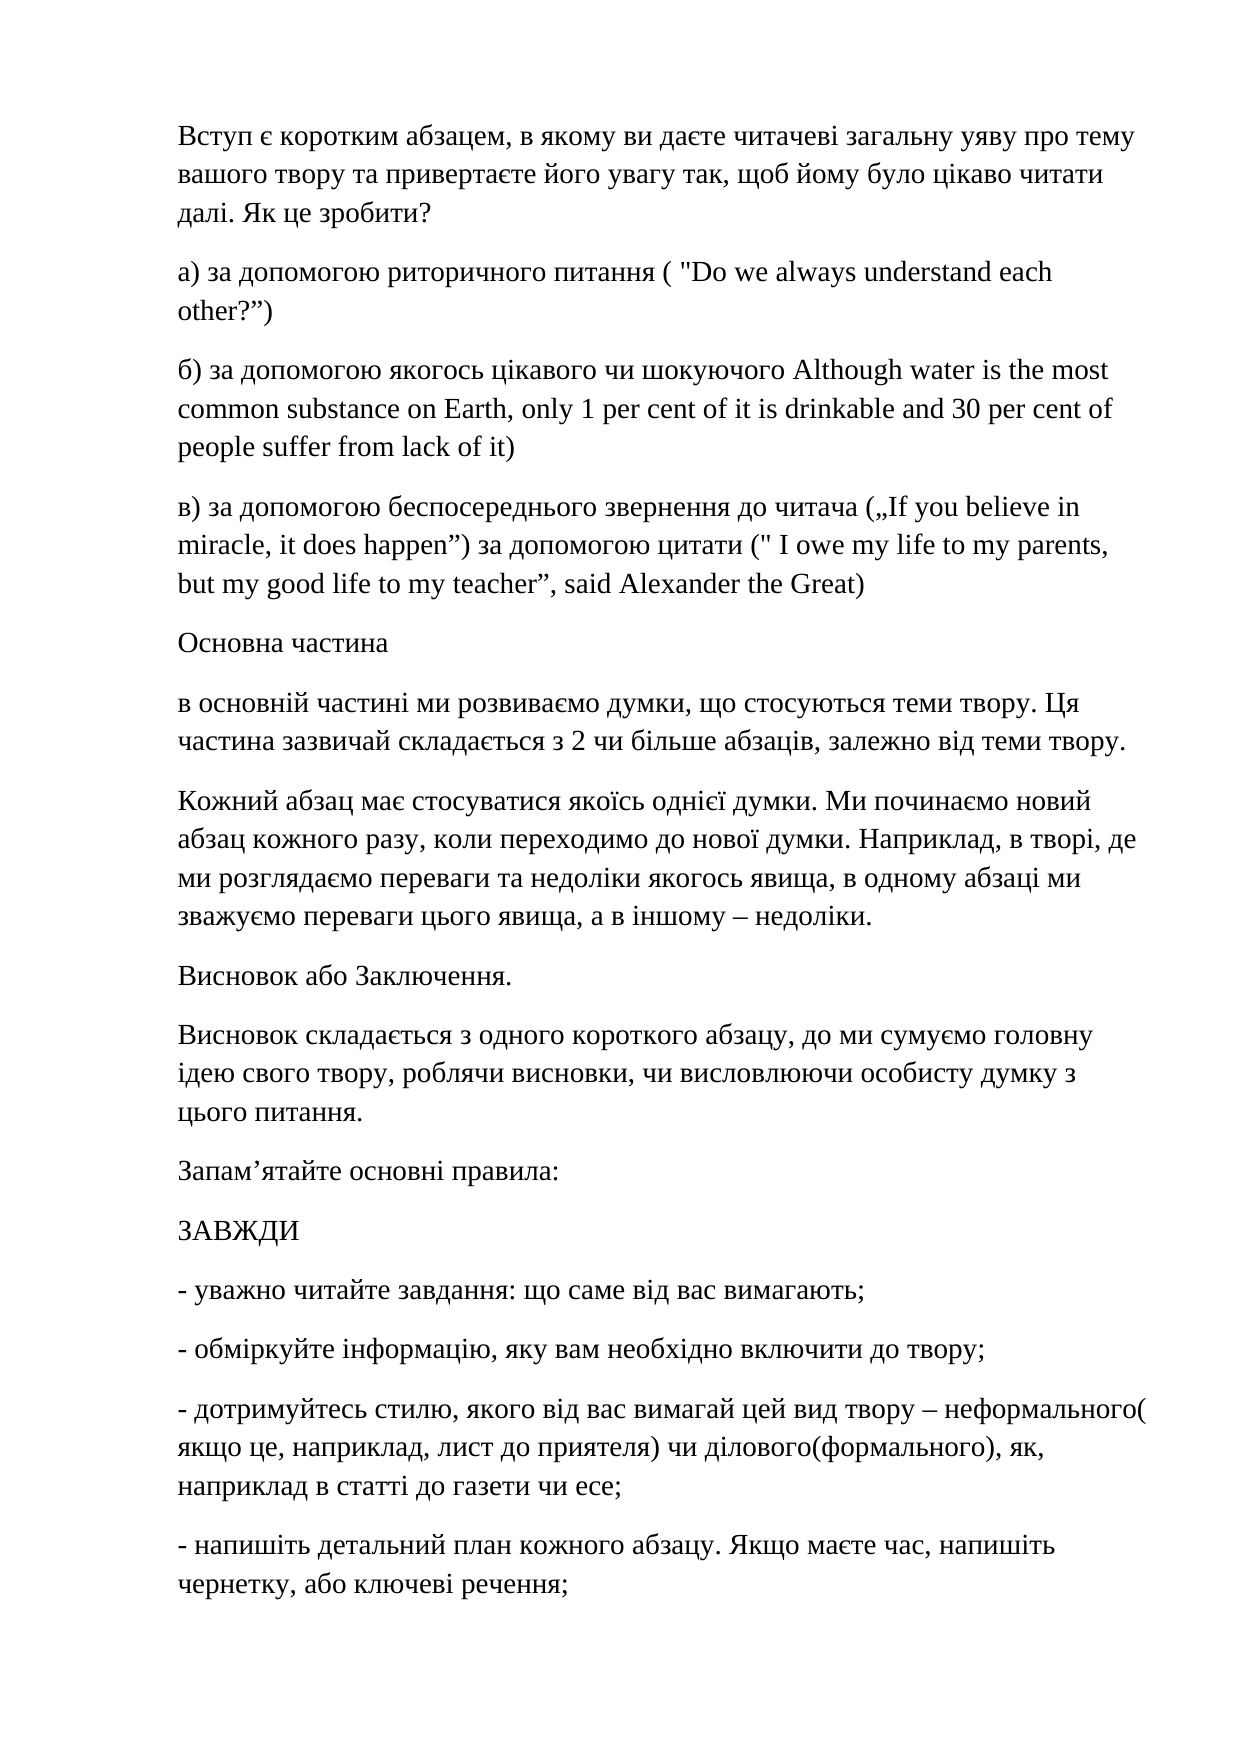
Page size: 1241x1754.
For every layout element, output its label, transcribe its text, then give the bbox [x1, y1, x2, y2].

text Висновок складається з одного короткого абзацу, до ми сумуємо головну ідею свого твору, роблячи висновки, чи висловлюючи особисту думку з цього питання. [177, 1017, 1152, 1128]
text б) за допомогою якогось цікавого чи шокуючого Although water is the most common substance on Earth, only 1 per cent of it is drinkable and 30 per cent of people suffer from lack of it) [177, 352, 1152, 463]
text - напишіть детальний план кожного абзацу. Якщо маєте час, напишіть чернетку, або ключеві речення; [177, 1527, 1152, 1599]
text Висновок або Заключення. [177, 958, 1152, 991]
text - уважно читайте завдання: що саме від вас вимагають; [177, 1272, 1152, 1306]
text Кожний абзац має стосуватися якоїсь однієї думки. Ми починаємо новий абзац кожного разу, коли переходимо до нової думки. Наприклад, в творі, де ми розглядаємо переваги та недоліки якогось явища, в одному абзаці ми зважуємо переваги цього явища, а в іншому – недоліки. [177, 783, 1152, 932]
text Вступ є коротким абзацем, в якому ви даєте читачеві загальну уяву про тему вашого твору та привертаєте його увагу так, щоб йому було цікаво читати далі. Як це зробити? [177, 118, 1152, 229]
text - дотримуйтесь стилю, якого від вас вимагай цей вид твору – неформального( якщо це, наприклад, лист до приятеля) чи ділового(формального), як, наприклад в статті до газети чи есе; [177, 1391, 1152, 1502]
text а) за допомогою риторичного питання ( "Do we always understand each other?”) [177, 254, 1152, 327]
text в основній частині ми розвиваємо думки, що стосуються теми твору. Ця частина зазвичай складається з 2 чи більше абзаців, залежно від теми твору. [177, 685, 1152, 757]
text Основна частина [177, 625, 1152, 659]
text в) за допомогою беспосереднього звернення до читача („If you believe in miracle, it does happen”) за допомогою цитати (" I owe my life to my parents, but my good life to my teacher”, said Alexander the Great) [177, 489, 1152, 599]
text Запам’ятайте основні правила: [177, 1153, 1152, 1187]
text - обміркуйте інформацію, яку вам необхідно включити до твору; [177, 1332, 1152, 1365]
text ЗАВЖДИ [177, 1213, 1152, 1246]
